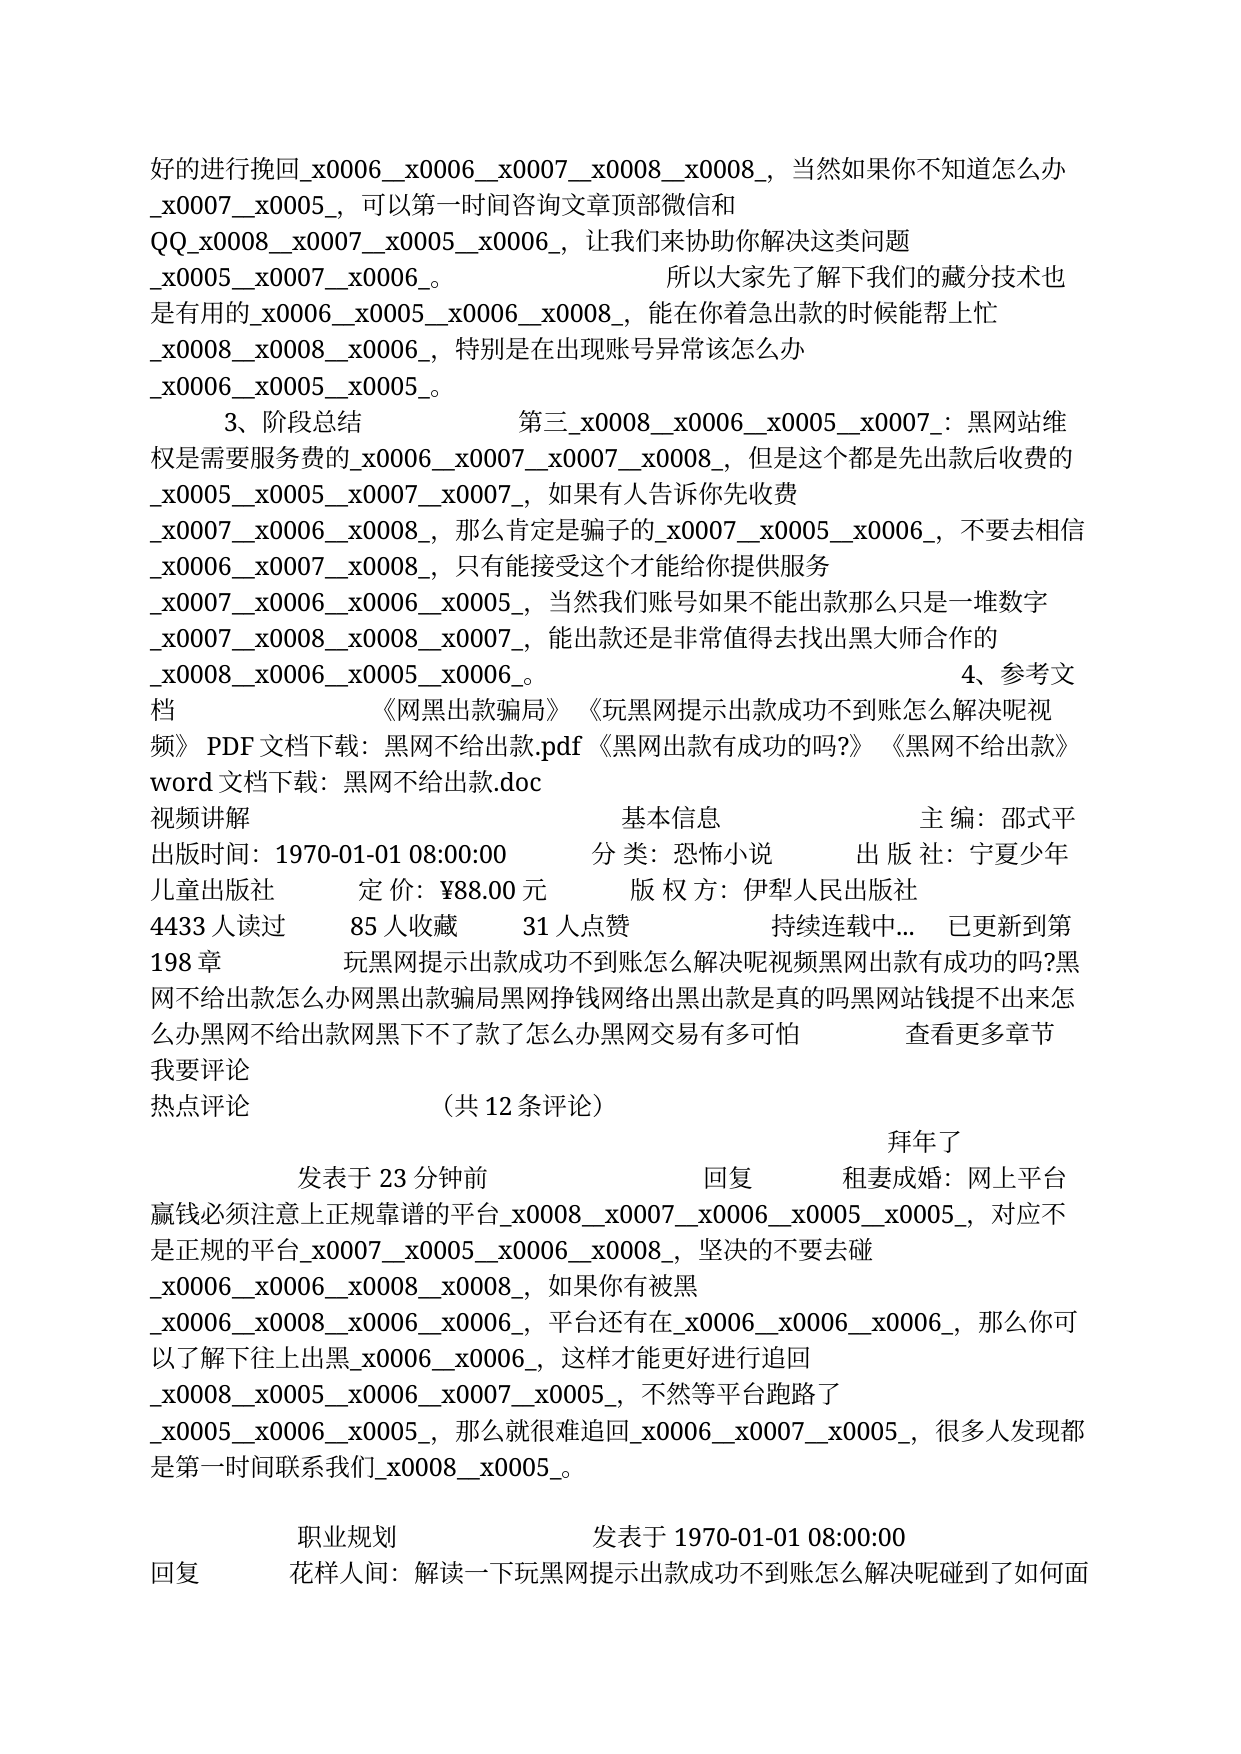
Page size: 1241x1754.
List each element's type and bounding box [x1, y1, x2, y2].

text [150, 150, 1090, 1589]
